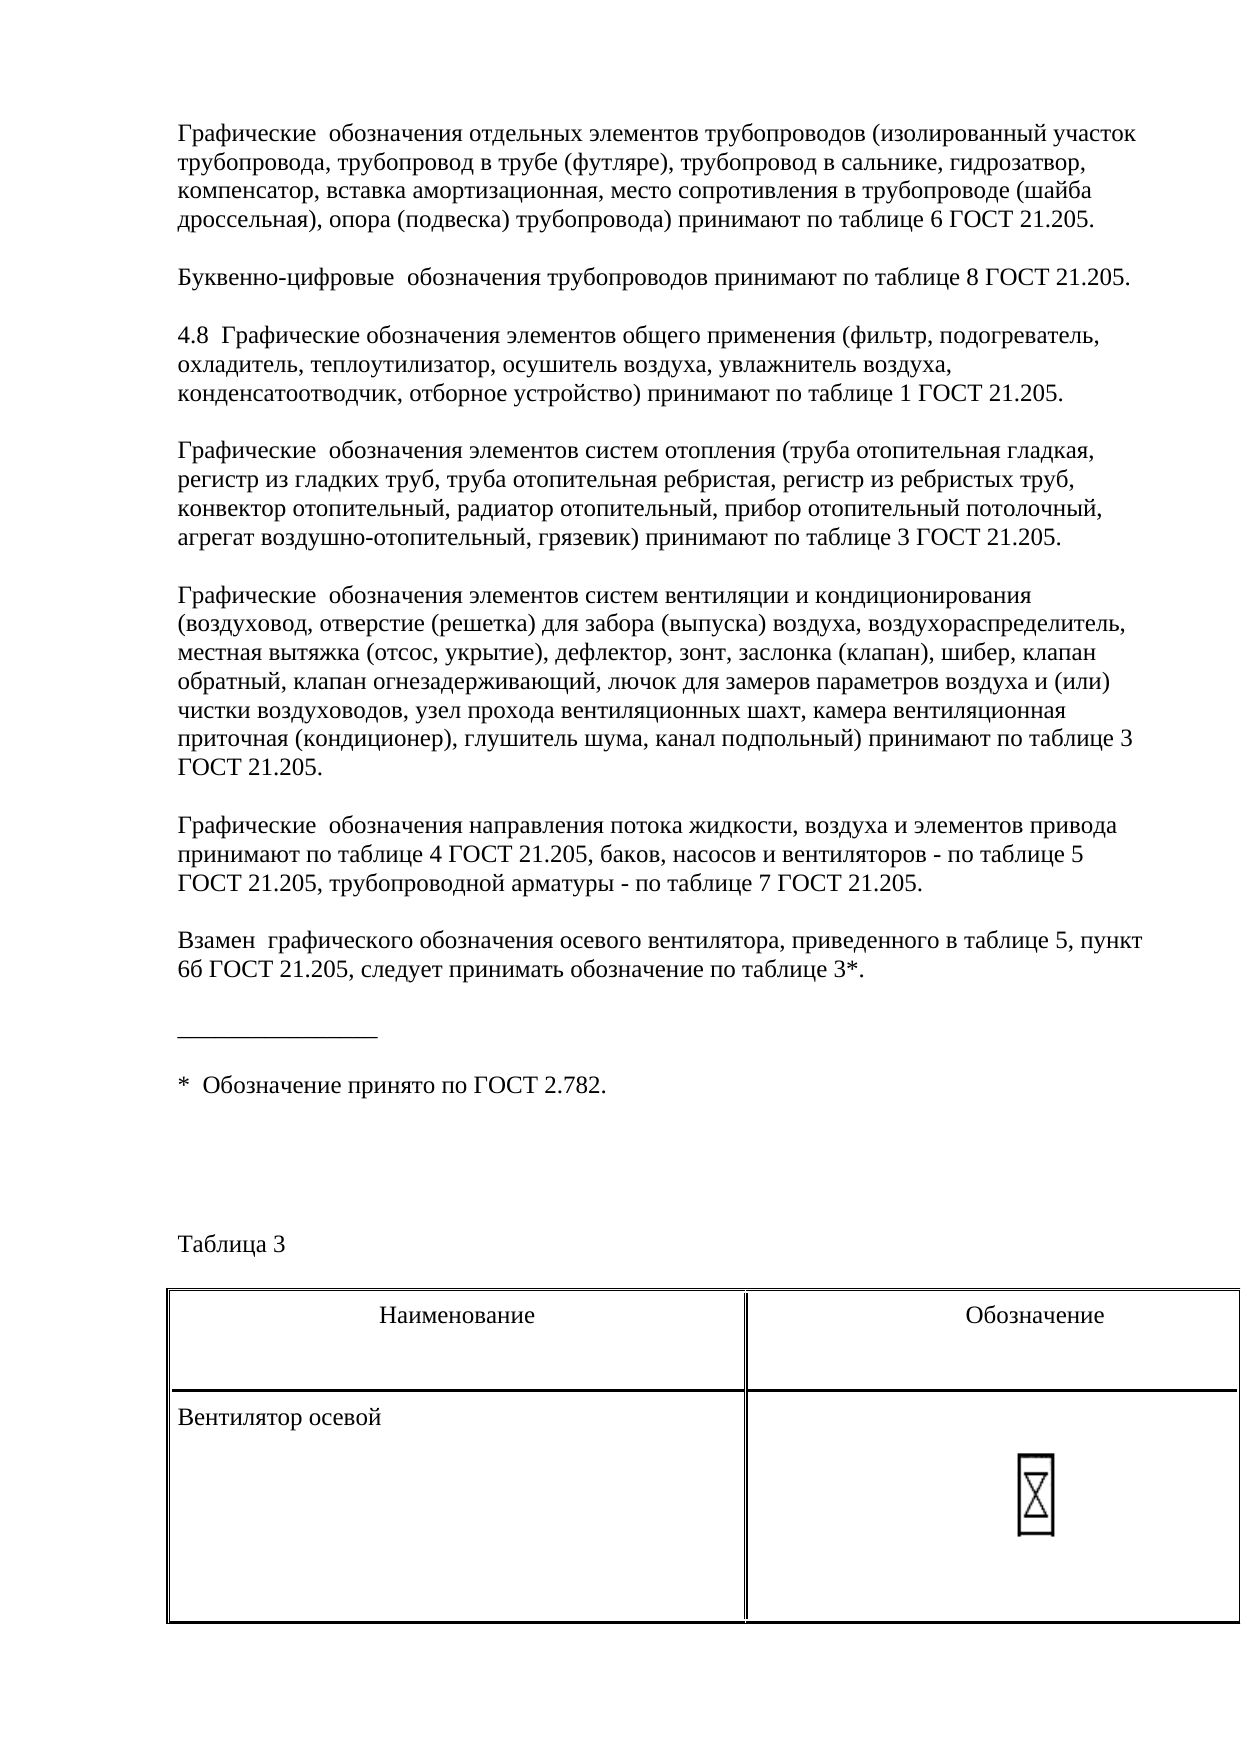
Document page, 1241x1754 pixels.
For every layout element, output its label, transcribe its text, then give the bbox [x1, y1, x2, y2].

text 4.8 Графические обозначения элементов общего применения (фильтр, подогреватель, охладитель, теплоутилизатор, осушитель воздуха, увлажнитель воздуха, конденсатоотводчик, отборное устройство) принимают по таблице 1 ГОСТ 21.205. [177, 320, 1152, 406]
text Графические обозначения направления потока жидкости, воздуха и элементов привода принимают по таблице 4 ГОСТ 21.205, баков, насосов и вентиляторов - по таблице 5 ГОСТ 21.205, трубопроводной арматуры - по таблице 7 ГОСТ 21.205. [177, 810, 1152, 896]
table_cell Вентилятор осевой [170, 1389, 746, 1621]
text Графические обозначения элементов систем вентиляции и кондиционирования (воздуховод, отверстие (решетка) для забора (выпуска) воздуха, воздухораспределитель, местная вытяжка (отсос, укрытие), дефлектор, зонт, заслонка (клапан), шибер, клапан обратный, клапан огнезадерживающий, лючок для замеров параметров воздуха и (или) чистки воздуховодов, узел прохода вентиляционных шахт, камера вентиляционная приточная (кондиционер), глушитель шума, канал подпольный) принимают по таблице 3 ГОСТ 21.205. [177, 580, 1152, 781]
table_cell Наименование [170, 1289, 746, 1389]
text Взамен графического обозначения осевого вентилятора, приведенного в таблице 5, пункт 6б ГОСТ 21.205, следует принимать обозначение по таблице 3*. [177, 926, 1152, 983]
text Таблица 3 [177, 1229, 1152, 1258]
text Графические обозначения элементов систем отопления (труба отопительная гладкая, регистр из гладких труб, труба отопительная ребристая, регистр из ребристых труб, конвектор отопительный, радиатор отопительный, прибор отопительный потолочный, агрегат воздушно-отопительный, грязевик) принимают по таблице 3 ГОСТ 21.205. [177, 436, 1152, 551]
picture [1010, 1452, 1060, 1540]
text ________________ [177, 1012, 1152, 1041]
table_cell [746, 1389, 1239, 1621]
text Графические обозначения отдельных элементов трубопроводов (изолированный участок трубопровода, трубопровод в трубе (футляре), трубопровод в сальнике, гидрозатвор, компенсатор, вставка амортизационная, место сопротивления в трубопроводе (шайба дроссельная), опора (подвеска) трубопровода) принимают по таблице 6 ГОСТ 21.205. [177, 118, 1152, 233]
text Буквенно-цифровые обозначения трубопроводов принимают по таблице 8 ГОСТ 21.205. [177, 262, 1152, 291]
table_cell Обозначение [746, 1291, 1239, 1389]
text * Обозначение принято по ГОСТ 2.782. [177, 1070, 1152, 1099]
